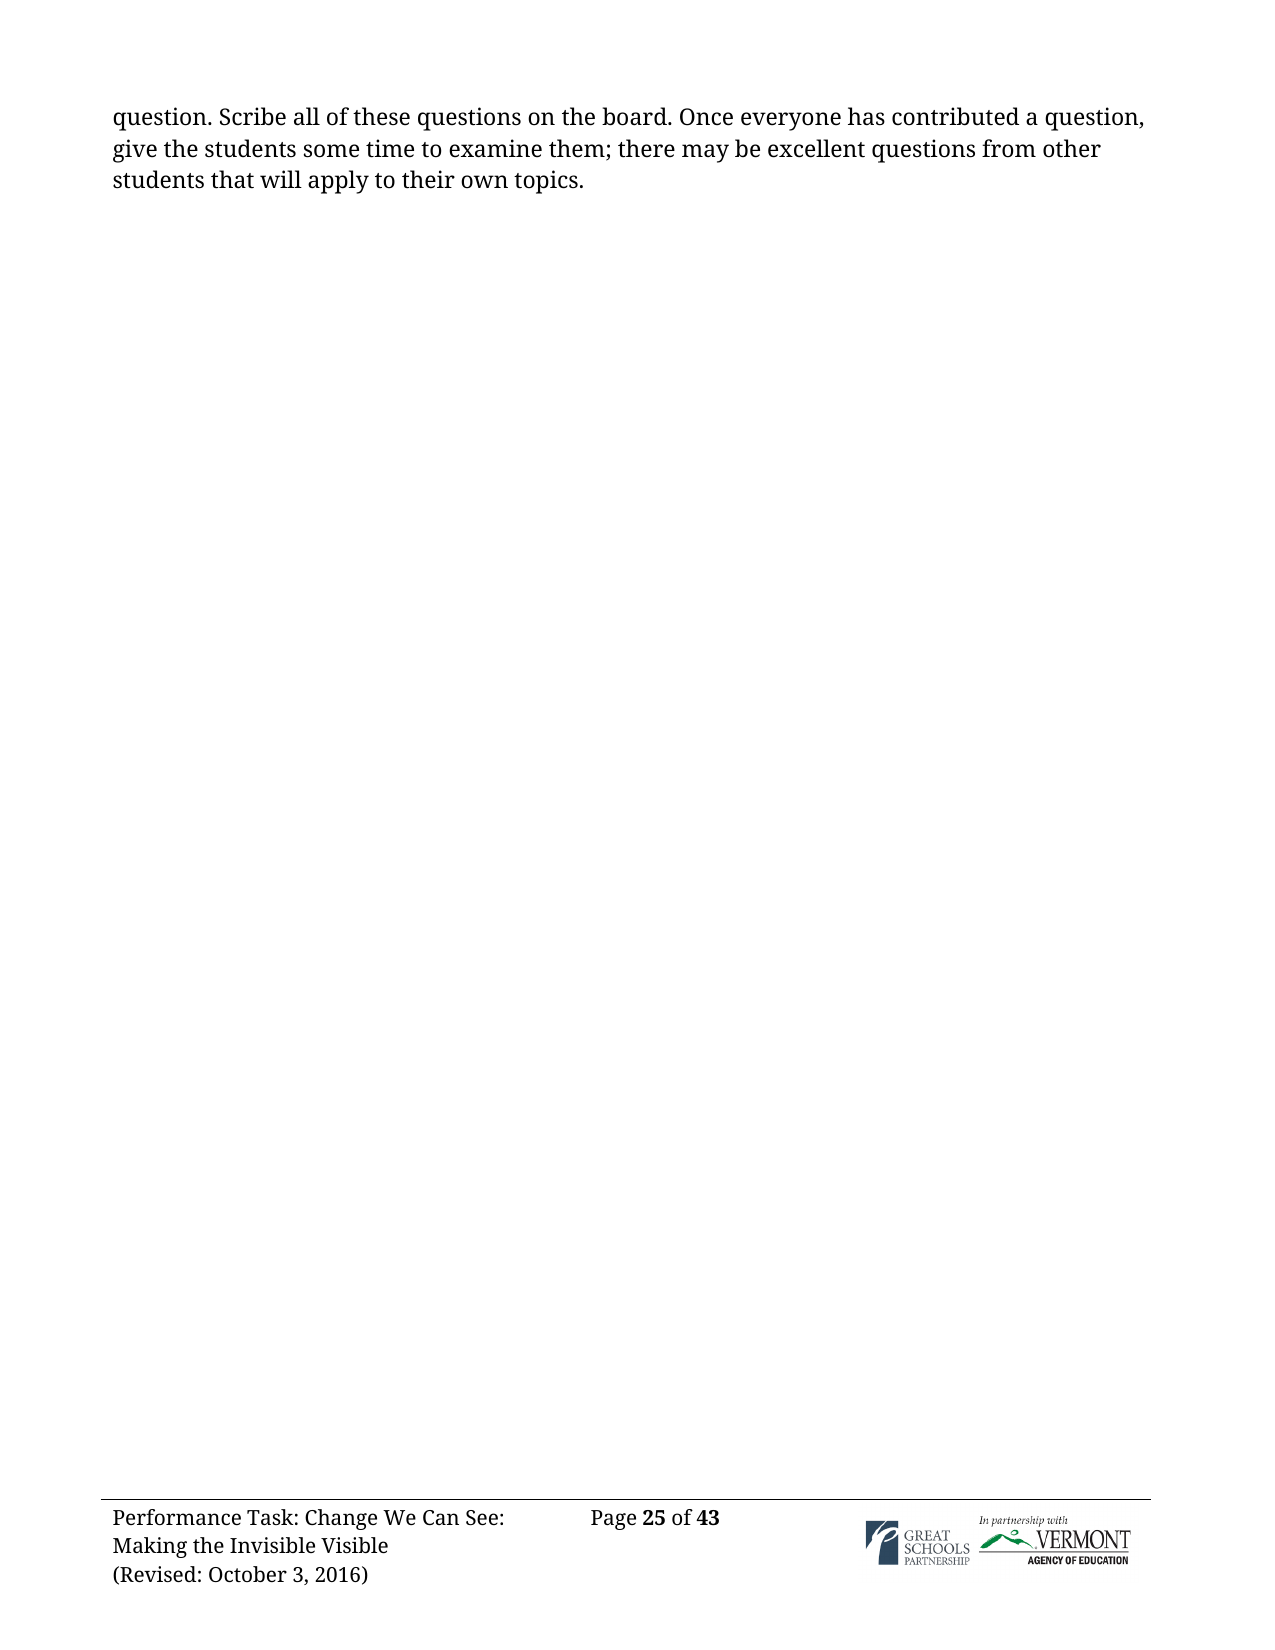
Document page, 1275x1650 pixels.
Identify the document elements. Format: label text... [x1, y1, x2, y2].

picture [858, 1503, 1139, 1583]
